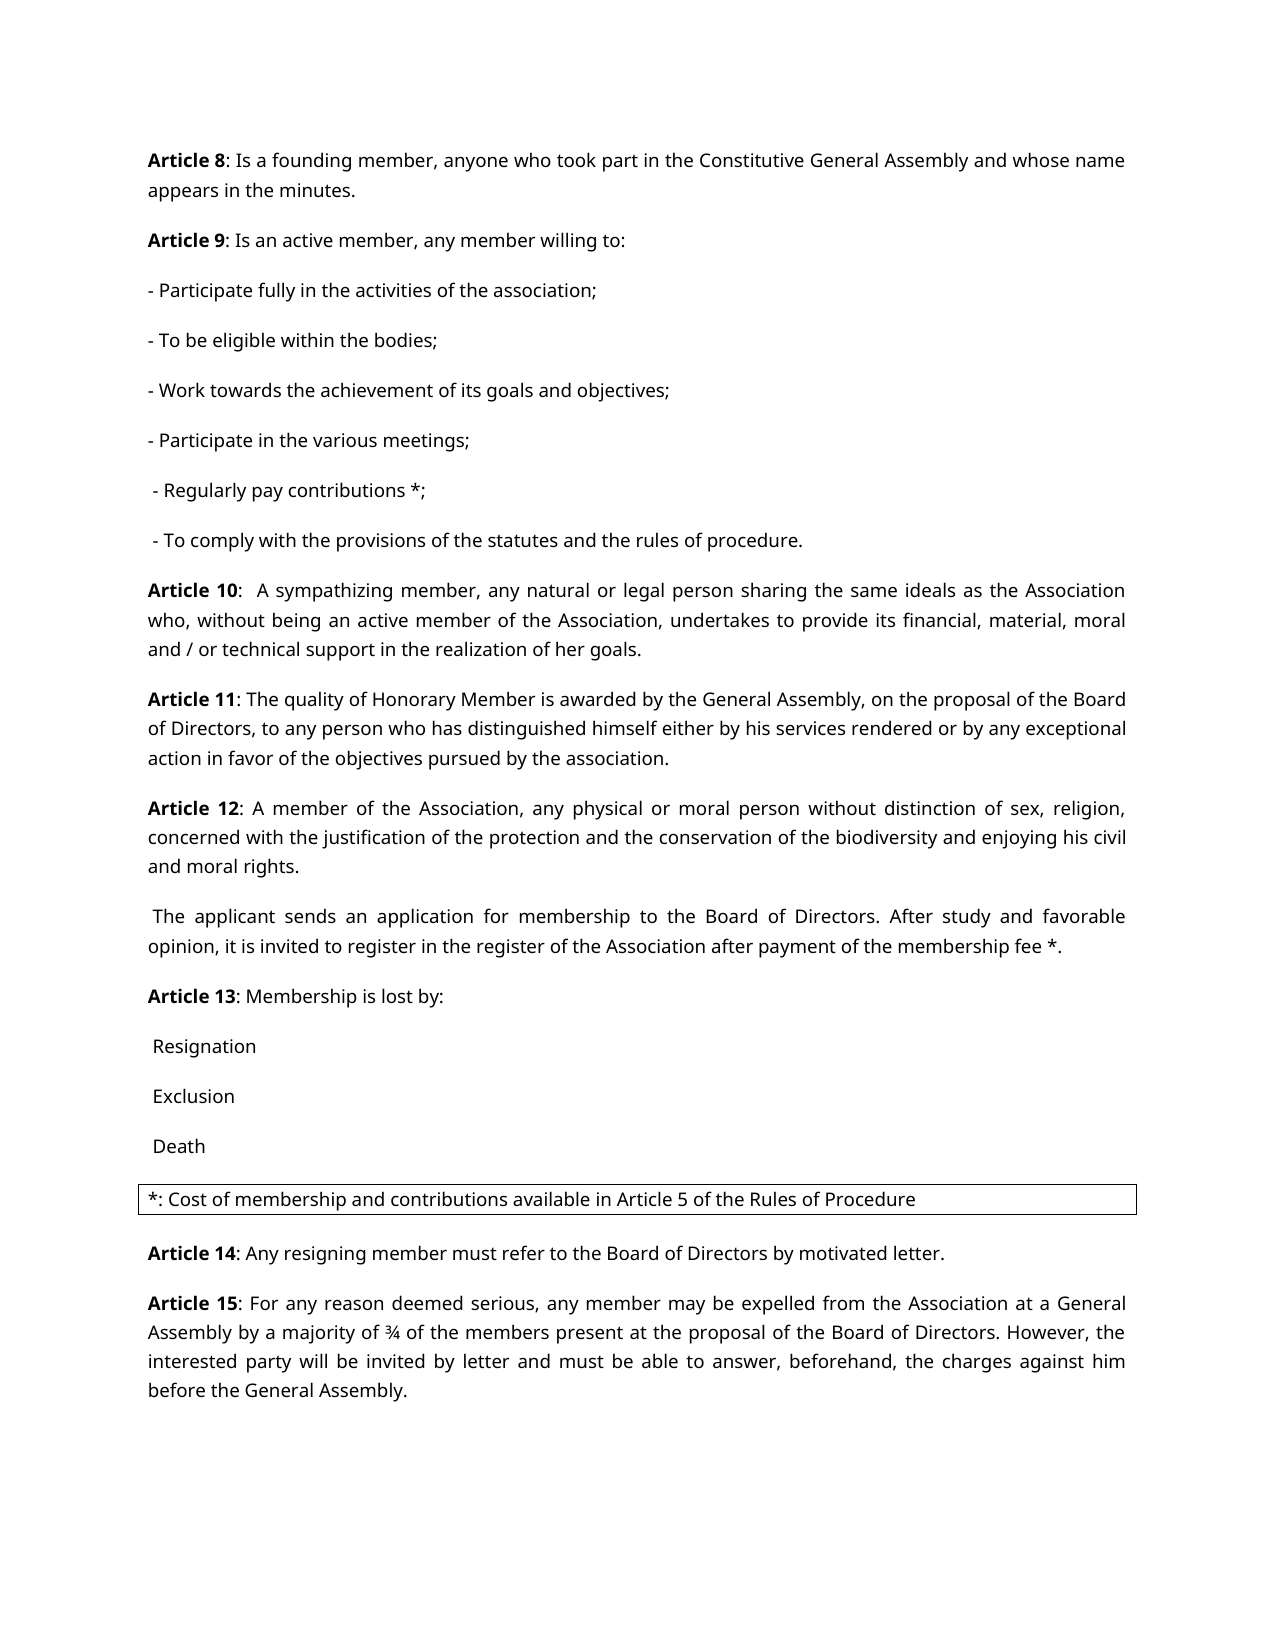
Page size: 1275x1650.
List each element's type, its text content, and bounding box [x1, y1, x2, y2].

text Article 14: Any resigning member must refer to the Board of Directors by motivated letter. [148, 1240, 1127, 1265]
text - Work towards the achievement of its goals and objectives; [148, 377, 1127, 403]
text - Regularly pay contributions *; [148, 477, 1127, 503]
text Article 9: Is an active member, any member willing to: [148, 227, 1127, 252]
text Article 8: Is a founding member, anyone who took part in the Constitutive General Assembly and whose name appears in the minutes. [148, 148, 1127, 202]
text - To be eligible within the bodies; [148, 327, 1127, 353]
text Death [148, 1133, 1127, 1159]
text - To comply with the provisions of the statutes and the rules of procedure. [148, 528, 1127, 553]
text *: Cost of membership and contributions available in Article 5 of the Rules of Procedure [139, 1185, 1136, 1214]
text Article 11: The quality of Honorary Member is awarded by the General Assembly, on the proposal of the Board of Directors, to any person who has distinguished himself either by his services rendered or by any exceptional action in favor of the objectives pursued by the association. [148, 686, 1127, 770]
text Article 13: Membership is lost by: [148, 983, 1127, 1008]
text - Participate in the various meetings; [148, 427, 1127, 453]
text Article 15: For any reason deemed serious, any member may be expelled from the Association at a General Assembly by a majority of ¾ of the members present at the proposal of the Board of Directors. However, the interested party will be invited by letter and must be able to answer, beforehand, the charges against him before the General Assembly. [148, 1290, 1127, 1403]
text Resignation [148, 1033, 1127, 1059]
text Article 12: A member of the Association, any physical or moral person without distinction of sex, religion, concerned with the justification of the protection and the conservation of the biodiversity and enjoying his civil and moral rights. [148, 795, 1127, 879]
text - Participate fully in the activities of the association; [148, 277, 1127, 303]
text Exclusion [148, 1083, 1127, 1109]
text Article 10: A sympathizing member, any natural or legal person sharing the same ideals as the Association who, without being an active member of the Association, undertakes to provide its financial, material, moral and / or technical support in the realization of her goals. [148, 578, 1127, 662]
text The applicant sends an application for membership to the Board of Directors. After study and favorable opinion, it is invited to register in the register of the Association after payment of the membership fee *. [148, 904, 1127, 958]
